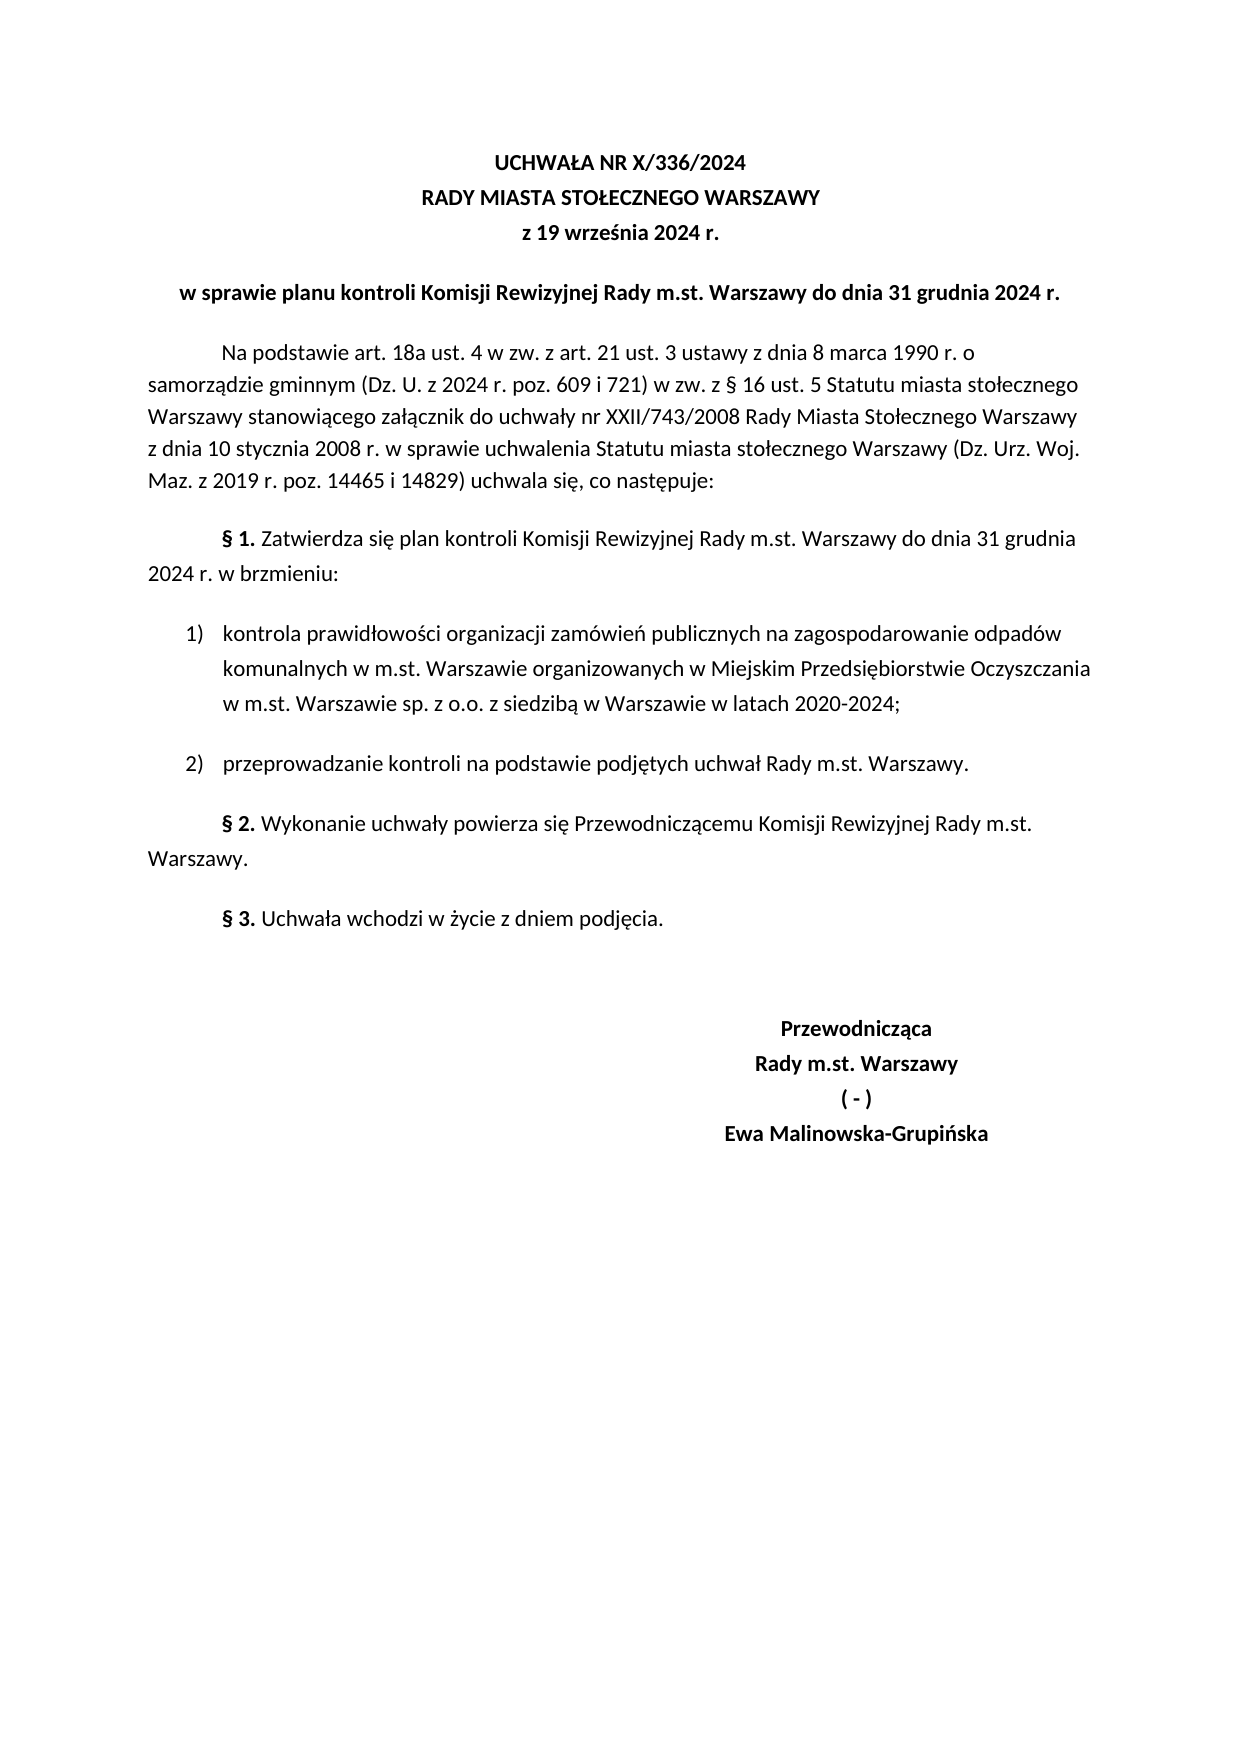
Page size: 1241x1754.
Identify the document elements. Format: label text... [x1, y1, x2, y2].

list przeprowadzanie kontroli na podstawie podjętych uchwał Rady m.st. Warszawy. [185, 749, 1092, 777]
list kontrola prawidłowości organizacji zamówień publicznych na zagospodarowanie odpadów komunalnych w m.st. Warszawie organizowanych w Miejskim Przedsiębiorstwie Oczyszczania w m.st. Warszawie sp. z o.o. z siedzibą w Warszawie w latach 2020-2024; [185, 619, 1092, 717]
text Przewodnicząca [620, 1014, 1092, 1042]
text Na podstawie art. 18a ust. 4 w zw. z art. 21 ust. 3 ustawy z dnia 8 marca 1990 r. o samorządzie gminnym (Dz. U. z 2024 r. poz. 609 i 721) w zw. z § 16 ust. 5 Statutu miasta stołecznego Warszawy stanowiącego załącznik do uchwały nr XXII/743/2008 Rady Miasta Stołecznego Warszawy z dnia 10 stycznia 2008 r. w sprawie uchwalenia Statutu miasta stołecznego Warszawy (Dz. Urz. Woj. Maz. z 2019 r. poz. 14465 i 14829) uchwala się, co następuje: [148, 338, 1092, 494]
text ( - ) [620, 1084, 1092, 1112]
text § 2. Wykonanie uchwały powierza się Przewodniczącemu Komisji Rewizyjnej Rady m.st. Warszawy. [148, 809, 1092, 872]
text Rady m.st. Warszawy [620, 1049, 1092, 1077]
subtitle UCHWAŁA NR X/336/2024 RADY MIASTA STOŁECZNEGO WARSZAWY z 19 września 2024 r. [148, 148, 1093, 246]
text § 1. Zatwierdza się plan kontroli Komisji Rewizyjnej Rady m.st. Warszawy do dnia 31 grudnia 2024 r. w brzmieniu: [148, 524, 1092, 587]
text Ewa Malinowska-Grupińska [620, 1119, 1092, 1147]
text § 3. Uchwała wchodzi w życie z dniem podjęcia. [148, 904, 1092, 932]
subtitle w sprawie planu kontroli Komisji Rewizyjnej Rady m.st. Warszawy do dnia 31 grudnia 2024 r. [148, 278, 1093, 306]
